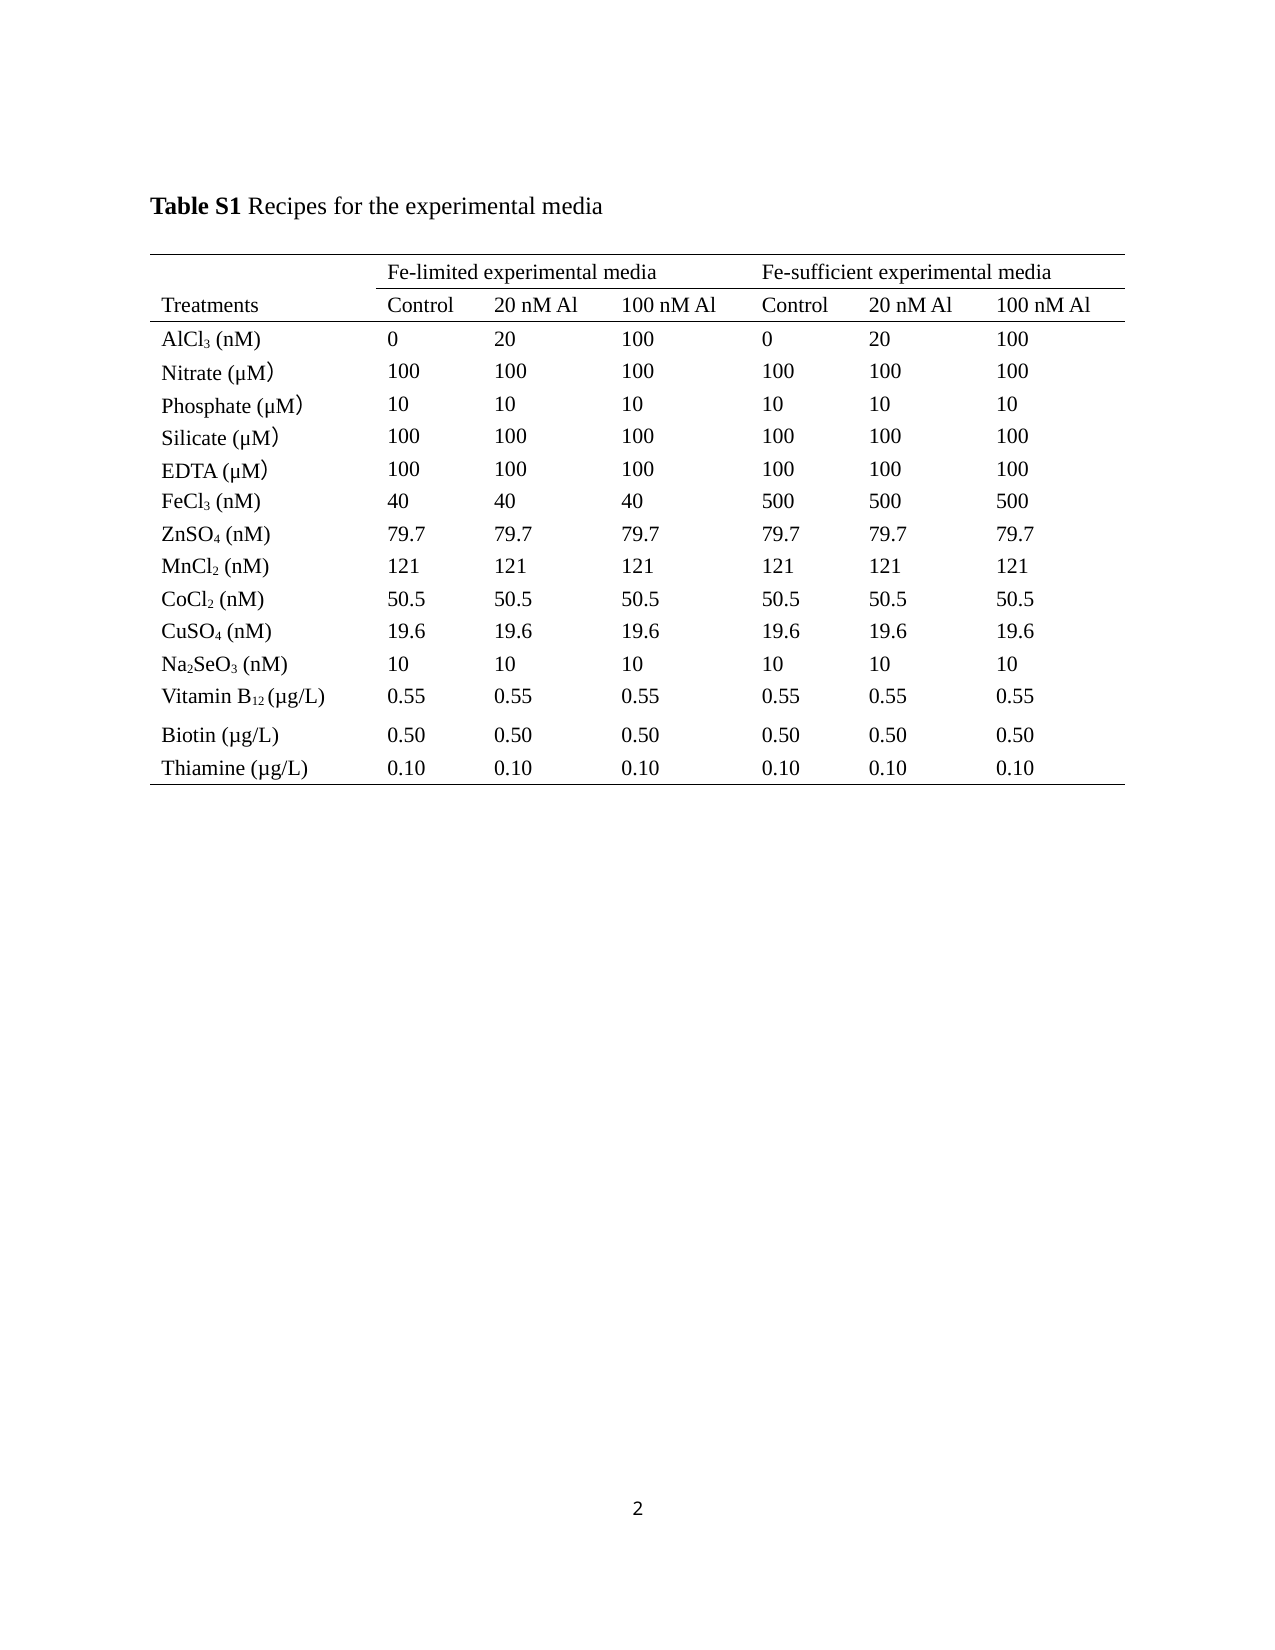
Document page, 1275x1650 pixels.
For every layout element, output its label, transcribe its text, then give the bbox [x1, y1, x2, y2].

table_cell 100 [483, 452, 610, 485]
table_cell 0.10 [985, 752, 1125, 784]
table_cell 100 [610, 355, 750, 387]
table_header Fe-limited experimental media [376, 255, 750, 288]
table_cell 79.7 [610, 517, 750, 550]
table_cell 50.5 [610, 582, 750, 615]
table_cell 0.55 [857, 680, 984, 719]
table_cell 500 [985, 485, 1125, 517]
table_cell 19.6 [985, 615, 1125, 647]
table_cell CuSO4 (nM) [150, 615, 376, 647]
table_cell 100 [750, 452, 857, 485]
table_cell 20 nM Al [857, 289, 984, 321]
table_cell Control [376, 289, 483, 321]
table_cell 121 [985, 550, 1125, 582]
table_cell 10 [985, 647, 1125, 680]
table_cell 0.50 [750, 719, 857, 752]
table_cell 100 [610, 322, 750, 355]
table_cell 10 [750, 647, 857, 680]
table_cell 0.55 [483, 680, 610, 719]
table_cell 10 [750, 387, 857, 420]
table_cell 19.6 [750, 615, 857, 647]
table_cell 79.7 [857, 517, 984, 550]
table_cell 500 [750, 485, 857, 517]
table_cell 19.6 [376, 615, 483, 647]
table_cell 0 [376, 322, 483, 355]
table_cell Na2SeO3 (nM) [150, 647, 376, 680]
table_cell 0.10 [857, 752, 984, 784]
table_cell 20 nM Al [483, 289, 610, 321]
table_cell 100 [483, 420, 610, 452]
table_cell 20 [483, 322, 610, 355]
table_cell 40 [376, 485, 483, 517]
table_cell Biotin (µg/L) [150, 719, 376, 752]
table_cell ZnSO4 (nM) [150, 517, 376, 550]
table_cell 100 [376, 420, 483, 452]
table_cell Thiamine (µg/L) [150, 752, 376, 784]
table_cell 121 [376, 550, 483, 582]
table_cell 0.10 [750, 752, 857, 784]
table_cell 0.10 [610, 752, 750, 784]
table_cell 100 [857, 420, 984, 452]
table_cell 121 [610, 550, 750, 582]
table_cell 79.7 [376, 517, 483, 550]
table_cell 500 [857, 485, 984, 517]
table_cell EDTA (μM） [150, 452, 376, 485]
table_cell Vitamin B12 (µg/L) [150, 680, 376, 719]
table_cell 0.50 [376, 719, 483, 752]
table_cell 50.5 [857, 582, 984, 615]
table_cell Phosphate (μM） [150, 387, 376, 420]
table_cell 100 [985, 355, 1125, 387]
table_cell 100 [610, 420, 750, 452]
table_cell 0.50 [610, 719, 750, 752]
table_cell Silicate (μM） [150, 420, 376, 452]
table_cell Nitrate (μM） [150, 355, 376, 387]
table_cell 100 [857, 452, 984, 485]
table_cell MnCl2 (nM) [150, 550, 376, 582]
table_cell 19.6 [483, 615, 610, 647]
table_cell 10 [376, 387, 483, 420]
table_cell 79.7 [483, 517, 610, 550]
table_cell 0.10 [483, 752, 610, 784]
table_cell 19.6 [610, 615, 750, 647]
table_cell 10 [610, 387, 750, 420]
table_cell 50.5 [483, 582, 610, 615]
table_cell Treatments [150, 288, 376, 321]
table_cell 0.55 [610, 680, 750, 719]
table_cell 10 [857, 647, 984, 680]
table_cell FeCl3 (nM) [150, 485, 376, 517]
table_cell 121 [750, 550, 857, 582]
table_cell 10 [376, 647, 483, 680]
table_cell 100 [750, 420, 857, 452]
table_cell 100 [610, 452, 750, 485]
table_cell 40 [483, 485, 610, 517]
table_cell 10 [610, 647, 750, 680]
table_cell 100 nM Al [985, 289, 1125, 321]
table_cell 40 [610, 485, 750, 517]
table_cell 100 [376, 452, 483, 485]
table_cell 50.5 [750, 582, 857, 615]
table_cell 50.5 [376, 582, 483, 615]
table_cell 0.50 [985, 719, 1125, 752]
table_cell 10 [483, 647, 610, 680]
table_cell 0.55 [750, 680, 857, 719]
table_cell 0.50 [483, 719, 610, 752]
table_cell Control [750, 289, 857, 321]
table_header [150, 255, 376, 288]
table_cell 79.7 [750, 517, 857, 550]
table_cell 100 [985, 452, 1125, 485]
table_cell 10 [857, 387, 984, 420]
table_cell 121 [857, 550, 984, 582]
table_cell 121 [483, 550, 610, 582]
table_cell 100 [857, 355, 984, 387]
table_cell 100 [376, 355, 483, 387]
table_cell 100 [483, 355, 610, 387]
table_cell 10 [483, 387, 610, 420]
text Table S1 Recipes for the experimental media [150, 189, 1125, 222]
table_cell 0.50 [857, 719, 984, 752]
table_cell 20 [857, 322, 984, 355]
table_cell 0.55 [985, 680, 1125, 719]
table_cell 100 [750, 355, 857, 387]
table_cell 19.6 [857, 615, 984, 647]
table_cell 50.5 [985, 582, 1125, 615]
table_cell 0.55 [376, 680, 483, 719]
table_cell 100 nM Al [610, 289, 750, 321]
table_cell 100 [985, 420, 1125, 452]
table_cell 10 [985, 387, 1125, 420]
table_cell 0 [750, 322, 857, 355]
table_cell 0.10 [376, 752, 483, 784]
table_cell CoCl2 (nM) [150, 582, 376, 615]
table_header Fe-sufficient experimental media [750, 255, 1125, 288]
table_cell 79.7 [985, 517, 1125, 550]
table_cell 100 [985, 322, 1125, 355]
table_cell AlCl3 (nM) [150, 322, 376, 355]
